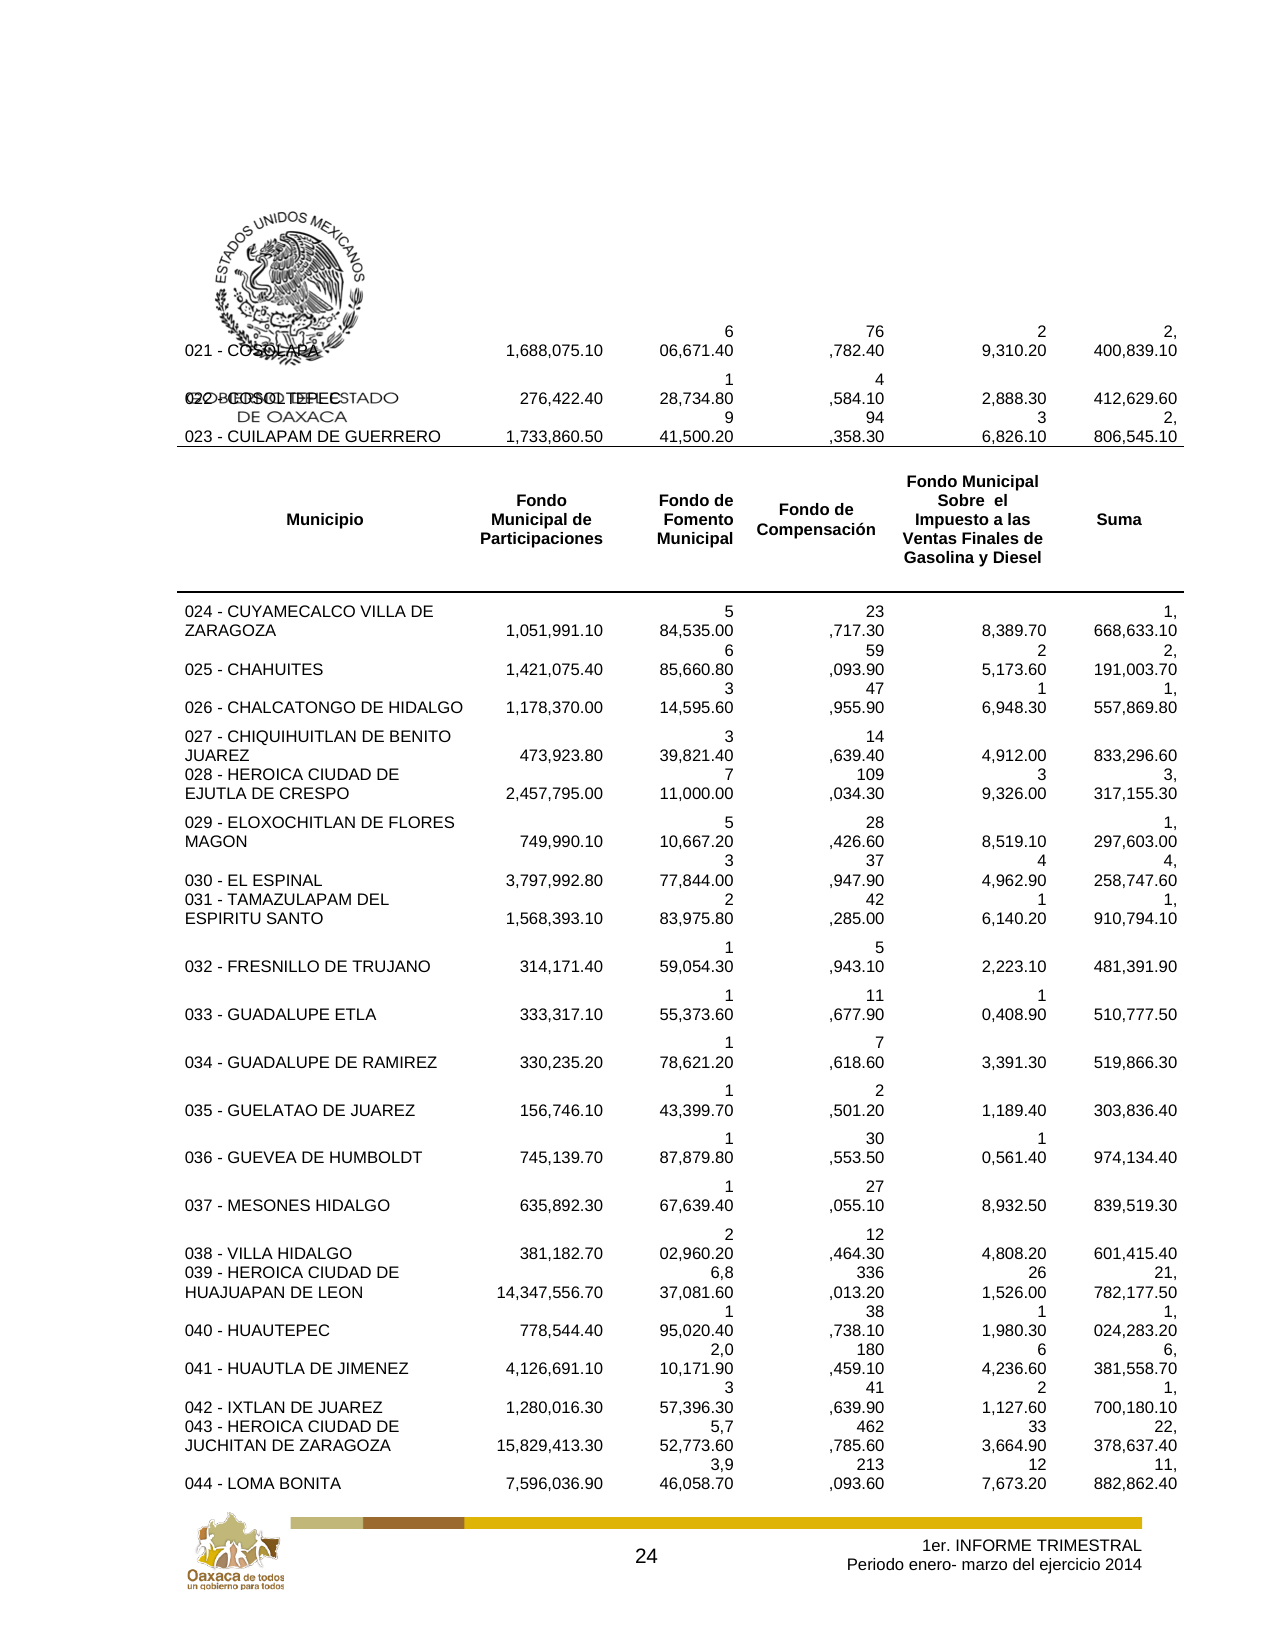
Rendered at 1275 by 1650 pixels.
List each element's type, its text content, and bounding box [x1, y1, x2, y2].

table_cell 033 - GUADALUPE ETLA [177, 976, 472, 1024]
table_cell 29,310.20 [891, 322, 1054, 360]
table_cell 601,415.40 [1054, 1215, 1184, 1263]
table_cell 036 - GUEVEA DE HUMBOLDT [177, 1120, 472, 1167]
table_cell 283,975.80 [610, 890, 741, 928]
table_cell 4,808.20 [891, 1215, 1054, 1263]
table_cell 1,910,794.10 [1054, 890, 1184, 928]
table_cell 8,389.70 [891, 593, 1054, 640]
table_cell 23,717.30 [741, 593, 891, 640]
table_cell 127,673.20 [891, 1455, 1054, 1493]
table_cell 7,596,036.90 [473, 1455, 610, 1493]
table_cell 10,561.40 [891, 1120, 1054, 1167]
table_cell 143,399.70 [610, 1072, 741, 1119]
table_cell 778,544.40 [473, 1302, 610, 1340]
table_cell 213,093.60 [741, 1455, 891, 1493]
table_cell 635,892.30 [473, 1168, 610, 1215]
table_cell 1,178,370.00 [473, 679, 610, 717]
table_cell 22,378,637.40 [1054, 1417, 1184, 1455]
table_cell 377,844.00 [610, 851, 741, 889]
table_cell 584,535.00 [610, 593, 741, 640]
table_cell 11,882,862.40 [1054, 1455, 1184, 1493]
table_cell 44,962.90 [891, 851, 1054, 889]
table_cell 1,189.40 [891, 1072, 1054, 1119]
table_cell 974,134.40 [1054, 1120, 1184, 1167]
table_cell 12,464.30 [741, 1215, 891, 1263]
table_cell 1,051,991.10 [473, 593, 610, 640]
table_cell 314,595.60 [610, 679, 741, 717]
table_cell 276,422.40 [473, 360, 610, 408]
table_cell 27,055.10 [741, 1168, 891, 1215]
table_cell 155,373.60 [610, 976, 741, 1024]
table_cell 028 - HEROICA CIUDAD DE EJUTLA DE CRESPO [177, 765, 472, 803]
table_cell 1,024,283.20 [1054, 1302, 1184, 1340]
table_cell 128,734.80 [610, 360, 741, 408]
table_cell 038 - VILLA HIDALGO [177, 1215, 472, 1263]
table_cell Fondo Municipal de Participaciones [473, 447, 610, 591]
table_cell 023 - CUILAPAM DE GUERRERO [177, 408, 472, 446]
table_cell Municipio [177, 447, 472, 591]
table_cell 159,054.30 [610, 928, 741, 976]
table_cell 044 - LOMA BONITA [177, 1455, 472, 1493]
table_cell 035 - GUELATAO DE JUAREZ [177, 1072, 472, 1119]
table_cell 941,500.20 [610, 408, 741, 446]
table_cell 039 - HEROICA CIUDAD DE HUAJUAPAN DE LEON [177, 1263, 472, 1302]
picture [181, 206, 404, 322]
table_cell 8,932.50 [891, 1168, 1054, 1215]
table_cell 14,347,556.70 [473, 1263, 610, 1302]
table_cell 64,236.60 [891, 1340, 1054, 1378]
table_cell 042 - IXTLAN DE JUAREZ [177, 1378, 472, 1417]
table_cell 2,806,545.10 [1054, 408, 1184, 446]
table_cell 94,358.30 [741, 408, 891, 446]
table_cell 1,557,869.80 [1054, 679, 1184, 717]
table_cell 28,426.60 [741, 803, 891, 851]
table_cell 839,519.30 [1054, 1168, 1184, 1215]
table_cell 330,235.20 [473, 1024, 610, 1072]
table_cell 4,126,691.10 [473, 1340, 610, 1378]
table_cell 178,621.20 [610, 1024, 741, 1072]
table_cell 3,797,992.80 [473, 851, 610, 889]
table_cell 3,946,058.70 [610, 1455, 741, 1493]
table_cell 333,317.10 [473, 976, 610, 1024]
table_cell 47,955.90 [741, 679, 891, 717]
table_cell Suma [1054, 447, 1184, 591]
table_cell 473,923.80 [473, 717, 610, 765]
table_cell 5,752,773.60 [610, 1417, 741, 1455]
table_cell 041 - HUAUTLA DE JIMENEZ [177, 1340, 472, 1378]
table_cell 1,688,075.10 [473, 322, 610, 360]
table_cell 1,668,633.10 [1054, 593, 1184, 640]
table_cell 1,568,393.10 [473, 890, 610, 928]
table_cell 833,296.60 [1054, 717, 1184, 765]
table_cell 202,960.20 [610, 1215, 741, 1263]
table_cell 156,746.10 [473, 1072, 610, 1119]
table_cell 39,326.00 [891, 765, 1054, 803]
table_cell 032 - FRESNILLO DE TRUJANO [177, 928, 472, 976]
table_cell 481,391.90 [1054, 928, 1184, 976]
table_cell 314,171.40 [473, 928, 610, 976]
table_cell 711,000.00 [610, 765, 741, 803]
table_cell Fondo de Fomento Municipal [610, 447, 741, 591]
table_cell 15,829,413.30 [473, 1417, 610, 1455]
table_cell 4,584.10 [741, 360, 891, 408]
table_cell 4,912.00 [891, 717, 1054, 765]
table_cell 7,618.60 [741, 1024, 891, 1072]
table_cell 10,408.90 [891, 976, 1054, 1024]
table_cell 6,837,081.60 [610, 1263, 741, 1302]
table_cell 339,821.40 [610, 717, 741, 765]
table_cell 41,639.90 [741, 1378, 891, 1417]
table_cell 167,639.40 [610, 1168, 741, 1215]
table_cell 336,013.20 [741, 1263, 891, 1302]
table_cell 16,140.20 [891, 890, 1054, 928]
table_cell 1,700,180.10 [1054, 1378, 1184, 1417]
table_cell 14,639.40 [741, 717, 891, 765]
table_cell 029 - ELOXOCHITLAN DE FLORES MAGON [177, 803, 472, 851]
table_cell 195,020.40 [610, 1302, 741, 1340]
table_cell 36,826.10 [891, 408, 1054, 446]
table_cell 381,182.70 [473, 1215, 610, 1263]
table_cell 510,667.20 [610, 803, 741, 851]
table_cell 303,836.40 [1054, 1072, 1184, 1119]
table_cell 745,139.70 [473, 1120, 610, 1167]
table_cell 333,664.90 [891, 1417, 1054, 1455]
table_cell 16,948.30 [891, 679, 1054, 717]
table_cell 2,191,003.70 [1054, 640, 1184, 679]
table_cell 2,223.10 [891, 928, 1054, 976]
table_cell 21,127.60 [891, 1378, 1054, 1417]
table_cell 38,738.10 [741, 1302, 891, 1340]
table_cell 3,317,155.30 [1054, 765, 1184, 803]
table_cell 357,396.30 [610, 1378, 741, 1417]
table_cell 2,010,171.90 [610, 1340, 741, 1378]
table_cell 024 - CUYAMECALCO VILLA DE ZARAGOZA [177, 593, 472, 640]
table_cell 2,457,795.00 [473, 765, 610, 803]
table_cell 685,660.80 [610, 640, 741, 679]
table_cell 21,782,177.50 [1054, 1263, 1184, 1302]
table_cell 109,034.30 [741, 765, 891, 803]
table_cell 8,519.10 [891, 803, 1054, 851]
table_cell 021 - COSOLAPA [177, 322, 472, 360]
table_cell 261,526.00 [891, 1263, 1054, 1302]
table_cell 034 - GUADALUPE DE RAMIREZ [177, 1024, 472, 1072]
table_cell 2,888.30 [891, 360, 1054, 408]
table_cell 1,733,860.50 [473, 408, 610, 446]
table_cell 606,671.40 [610, 322, 741, 360]
table_cell 510,777.50 [1054, 976, 1184, 1024]
table_cell 519,866.30 [1054, 1024, 1184, 1072]
table_cell 11,677.90 [741, 976, 891, 1024]
table_cell 2,501.20 [741, 1072, 891, 1119]
table_cell 187,879.80 [610, 1120, 741, 1167]
table_cell 1,421,075.40 [473, 640, 610, 679]
table_cell 022 - COSOLTEPEC [177, 360, 472, 408]
table_cell 37,947.90 [741, 851, 891, 889]
table_cell 025 - CHAHUITES [177, 640, 472, 679]
table_cell 3,391.30 [891, 1024, 1054, 1072]
table_cell 026 - CHALCATONGO DE HIDALGO [177, 679, 472, 717]
table_cell 59,093.90 [741, 640, 891, 679]
table_cell 5,943.10 [741, 928, 891, 976]
table_cell 749,990.10 [473, 803, 610, 851]
table_cell 037 - MESONES HIDALGO [177, 1168, 472, 1215]
table_cell 2,400,839.10 [1054, 322, 1184, 360]
table_cell 180,459.10 [741, 1340, 891, 1378]
table_cell 027 - CHIQUIHUITLAN DE BENITO JUAREZ [177, 717, 472, 765]
table_cell 42,285.00 [741, 890, 891, 928]
table_cell 031 - TAMAZULAPAM DEL ESPIRITU SANTO [177, 890, 472, 928]
table_cell 462,785.60 [741, 1417, 891, 1455]
table_cell 1,297,603.00 [1054, 803, 1184, 851]
table_cell 76,782.40 [741, 322, 891, 360]
table_cell 11,980.30 [891, 1302, 1054, 1340]
table_cell 040 - HUAUTEPEC [177, 1302, 472, 1340]
table_cell 030 - EL ESPINAL [177, 851, 472, 889]
table_cell Fondo Municipal Sobre el Impuesto a las Ventas Finales de Gasolina y Diesel [891, 447, 1054, 591]
table_cell 412,629.60 [1054, 360, 1184, 408]
table_cell 4,258,747.60 [1054, 851, 1184, 889]
table_cell 30,553.50 [741, 1120, 891, 1167]
table_cell 043 - HEROICA CIUDAD DE JUCHITAN DE ZARAGOZA [177, 1417, 472, 1455]
table_cell 25,173.60 [891, 640, 1054, 679]
table_cell 6,381,558.70 [1054, 1340, 1184, 1378]
table_cell 1,280,016.30 [473, 1378, 610, 1417]
table_cell Fondo de Compensación [741, 447, 891, 591]
